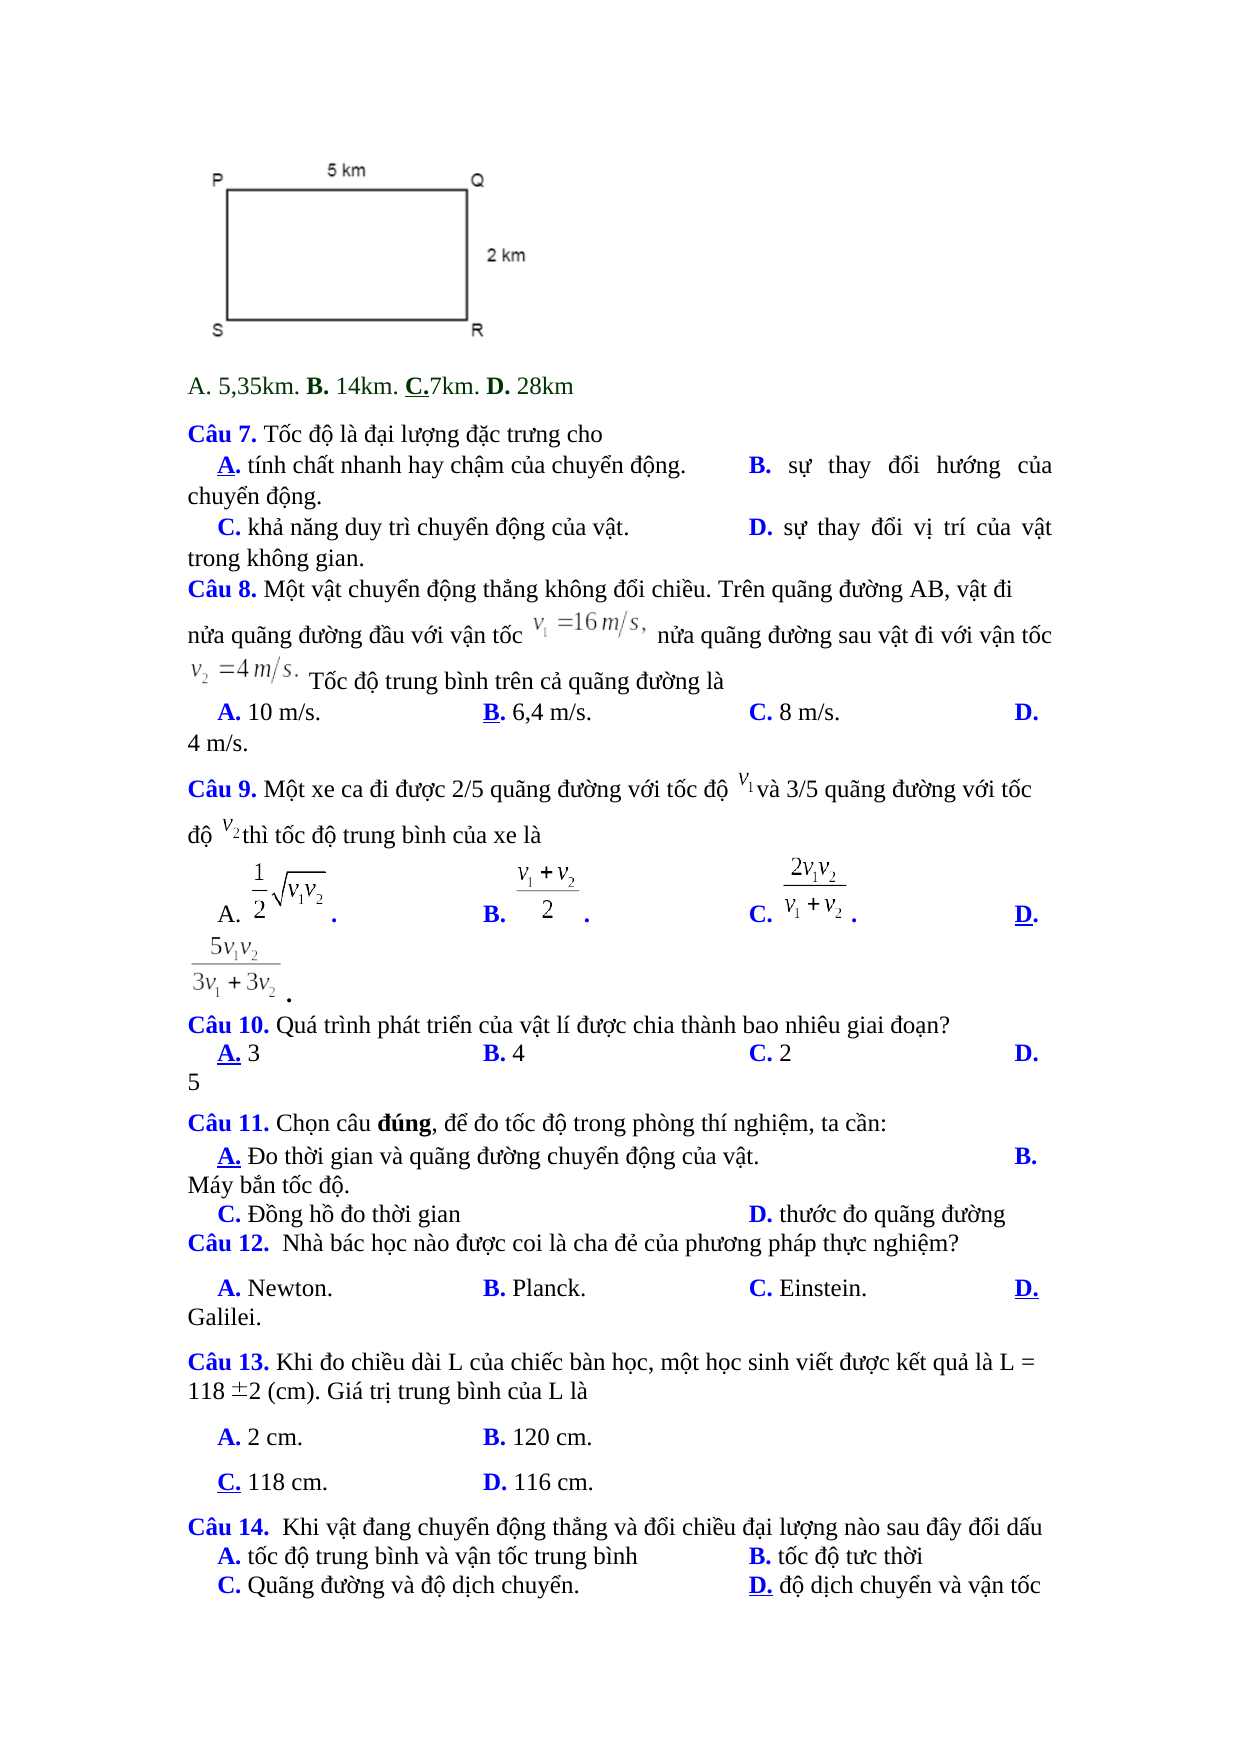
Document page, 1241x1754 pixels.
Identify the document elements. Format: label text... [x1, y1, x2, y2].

text A. 3 B. 4 C. 2 D. 5 [187, 1038, 1053, 1096]
text C. Đồng hồ đo thời gian D. thước đo quãng đường [187, 1199, 1053, 1228]
list Câu 8. Một vật chuyển động thẳng không đổi chiều. Trên quãng đường AB, vật đi nửa quãng đường đầu với vận tốc nửa quãng đường sau vật đi với vận tốc Tốc độ trung bình trên cả quãng đường là [187, 574, 1053, 694]
list Câu 13. Khi đo chiều dài L của chiếc bàn học, một học sinh viết được kết quả là L = 1182 (cm). Giá trị trung bình của L là [187, 1347, 1053, 1405]
text A. 2 cm. B. 120 cm. [187, 1422, 1053, 1450]
list . B. . C. . D. . [187, 851, 1053, 1007]
list Câu 9. Một xe ca đi được 2/5 quãng đường với tốc độ và 3/5 quãng đường với tốc độ thì tốc độ trung bình của xe là [187, 759, 1053, 849]
text A. Đo thời gian và quãng đường chuyển động của vật. B. Máy bắn tốc độ. [187, 1141, 1053, 1199]
text A. tính chất nhanh hay chậm của chuyển động. B. sự thay đổi hướng của chuyển động. [187, 450, 1053, 509]
list Câu 10. Quá trình phát triển của vật lí được chia thành bao nhiêu giai đoạn? [187, 1010, 1053, 1038]
text A. Newton. B. Planck. C. Einstein. D. Galilei. [187, 1273, 1053, 1331]
list Câu 12. Nhà bác học nào được coi là cha đẻ của phương pháp thực nghiệm? [187, 1228, 1053, 1256]
text C. Quãng đường và độ dịch chuyển. D. độ dịch chuyển và vận tốc [187, 1570, 1053, 1599]
list Câu 14. Khi vật đang chuyển động thẳng và đổi chiều đại lượng nào sau đây đổi dấu [187, 1512, 1053, 1541]
picture [187, 150, 545, 352]
text C. khả năng duy trì chuyển động của vật. D. sự thay đổi vị trí của vật trong không gian. [187, 512, 1053, 572]
list Câu 7. Tốc độ là đại lượng đặc trưng cho [187, 419, 1053, 447]
text A. tốc độ trung bình và vận tốc trung bình B. tốc độ tưc thời [187, 1541, 1053, 1570]
text A. 10 m/s. B. 6,4 m/s. C. 8 m/s. D. 4 m/s. [187, 697, 1053, 757]
list Câu 11. Chọn câu đúng, để đo tốc độ trong phòng thí nghiệm, ta cần: [187, 1108, 1053, 1137]
text C. 118 cm. D. 116 cm. [187, 1467, 1053, 1496]
list 5,35km. B. 14km. C.7km. D. 28km [187, 371, 1053, 400]
